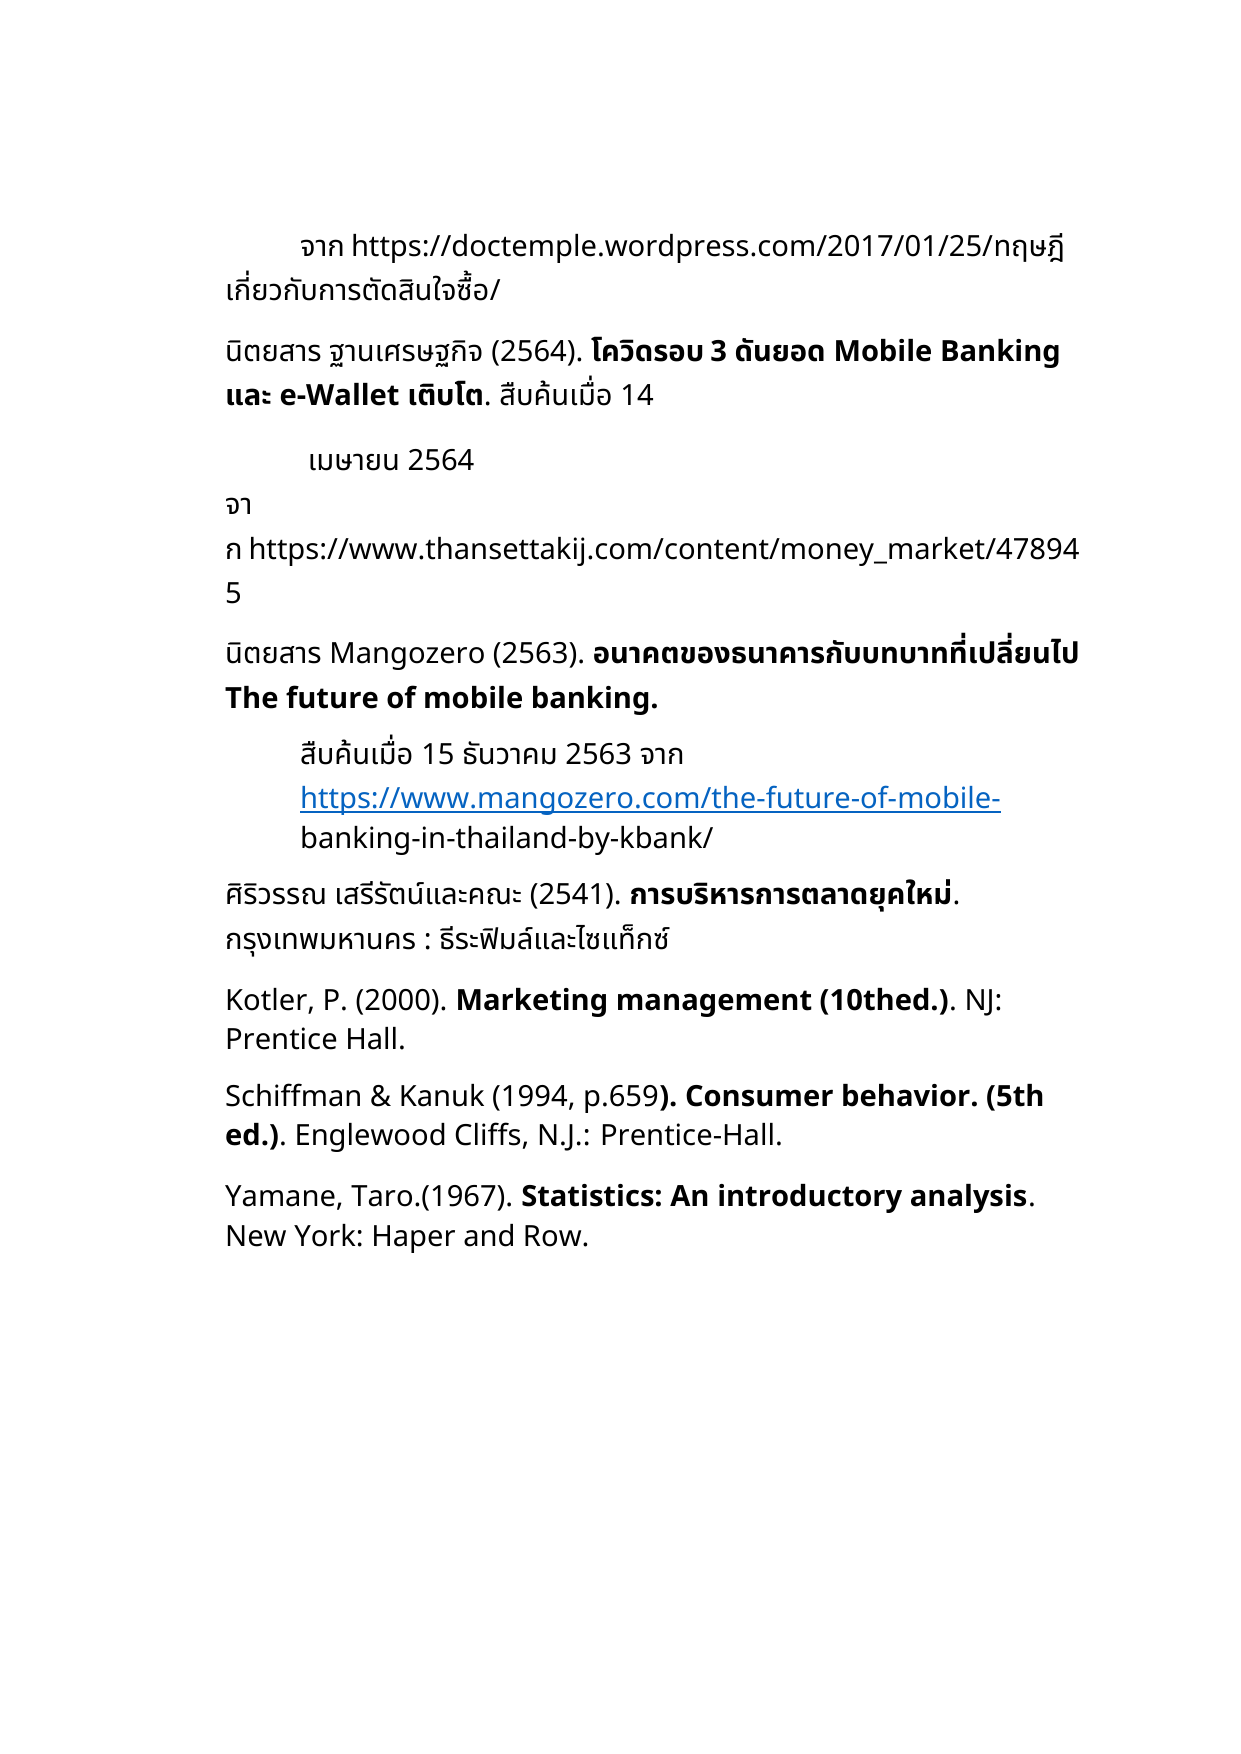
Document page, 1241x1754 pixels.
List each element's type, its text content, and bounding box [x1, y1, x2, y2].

text เมษายน 2564 จากhttps://www.thansettakij.com/content/money_market/478945 [225, 439, 1090, 612]
text สืบค้นเมื่อ 15 ธันวาคม 2563 จาก https://www.mangozero.com/the-future-of-mobile- banking-in-thailand-by-kbank/ [300, 733, 1090, 857]
text Yamane, Taro.(1967). Statistics: An introductory analysis. New York: Haper and Row. [225, 1175, 1090, 1254]
text Schiffman & Kanuk (1994, p.659). Consumer behavior. (5th ed.). Englewood Cliffs, N.J.: Prentice-Hall. [225, 1075, 1090, 1154]
text Kotler, P. (2000). Marketing management (10thed.). NJ: Prentice Hall. [225, 979, 1090, 1058]
text จากhttps://doctemple.wordpress.com/2017/01/25/ทฤษฎีเกี่ยวกับการตัดสินใจซื้อ/ [225, 225, 1090, 313]
text นิตยสาร Mangozero (2563). อนาคตของธนาคารกับบทบาทที่เปลี่ยนไป The future of mobile banking. [225, 633, 1090, 717]
text ศิริวรรณ เสรีรัตน์และคณะ (2541). การบริหารการตลาดยุคใหม่. กรุงเทพมหานคร : ธีระฟิมล์และไซแท็กซ์ [225, 874, 1090, 962]
text นิตยสาร ฐานเศรษฐกิจ (2564). โควิดรอบ3 ดันยอด Mobile Banking และ e-Wallet เติบโต. สืบค้นเมื่อ 14 [225, 330, 1090, 419]
